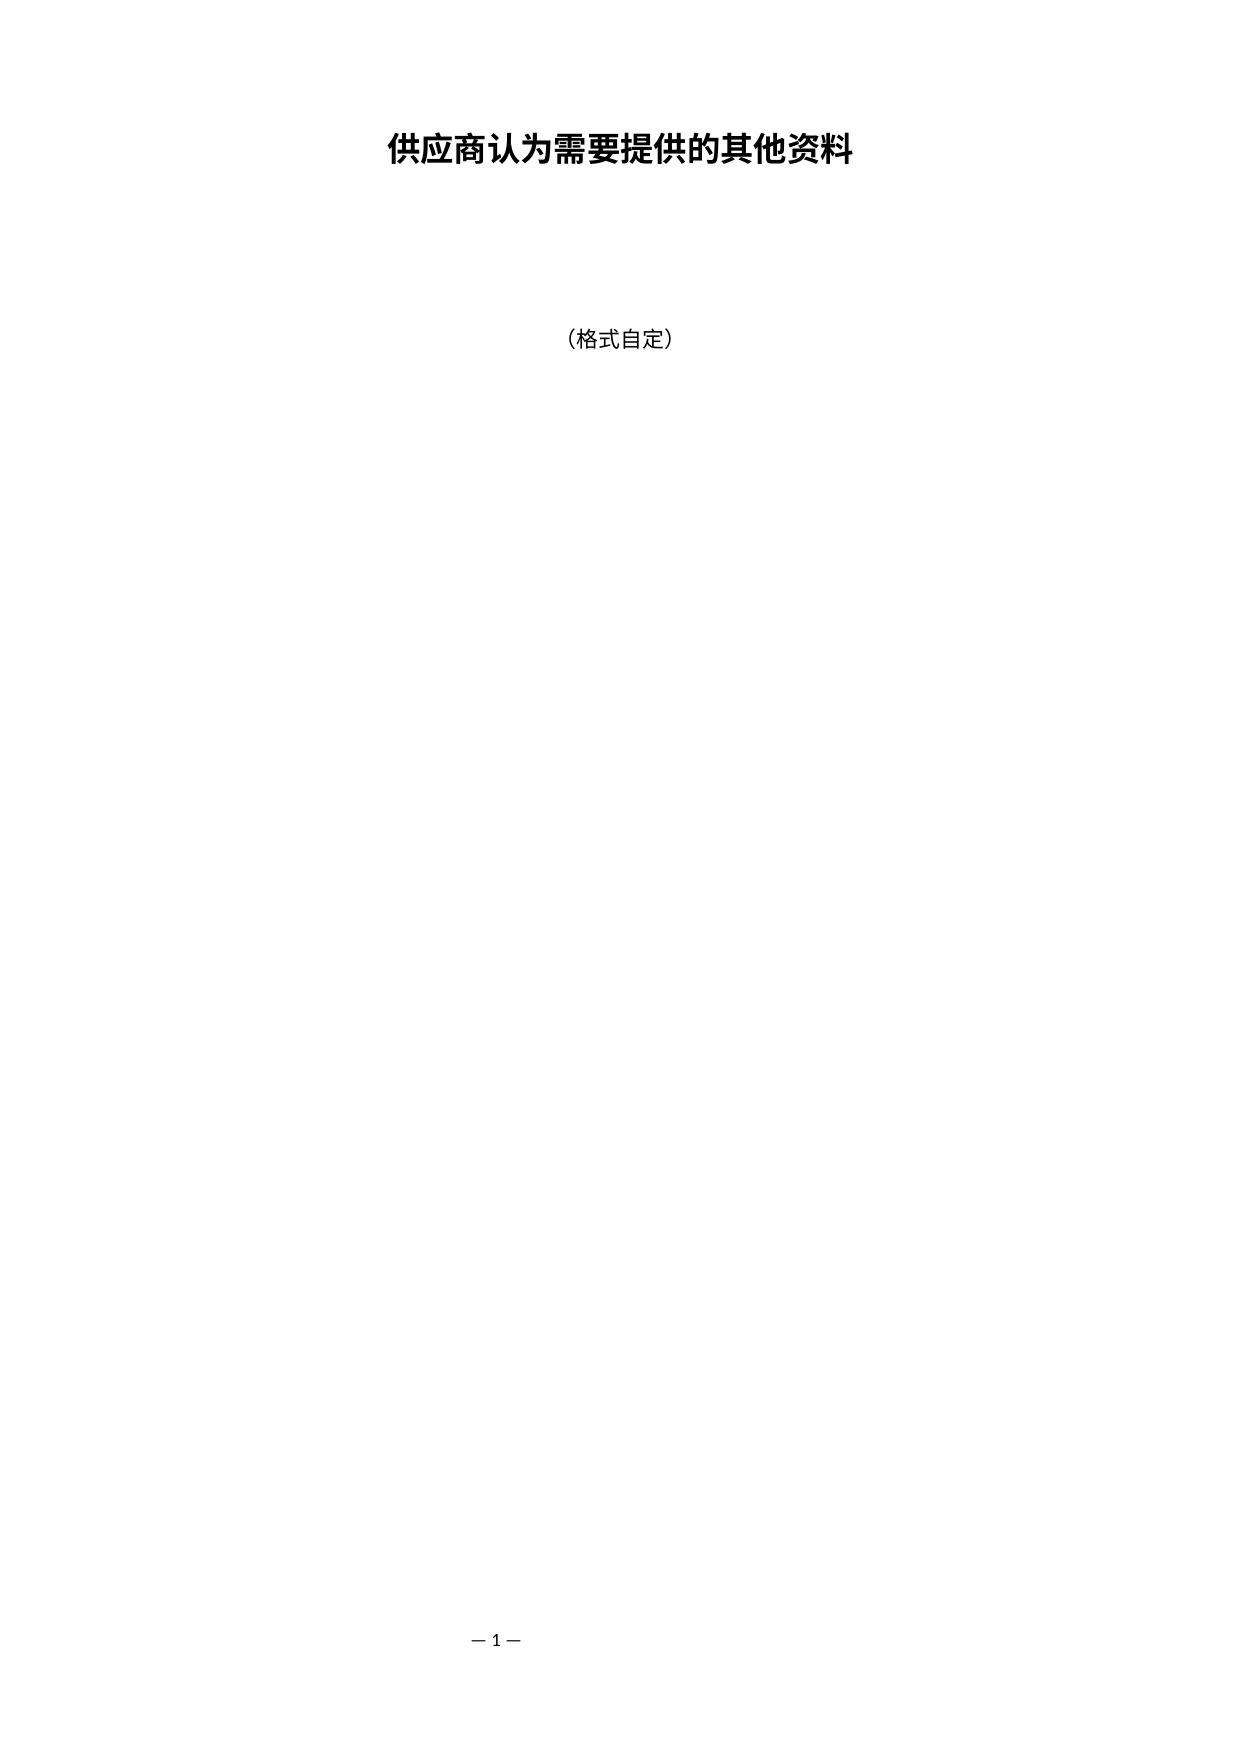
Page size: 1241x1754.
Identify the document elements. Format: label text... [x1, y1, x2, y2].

subtitle 供应商认为需要提供的其他资料 [75, 115, 1165, 180]
text （格式自定） [75, 321, 1165, 354]
